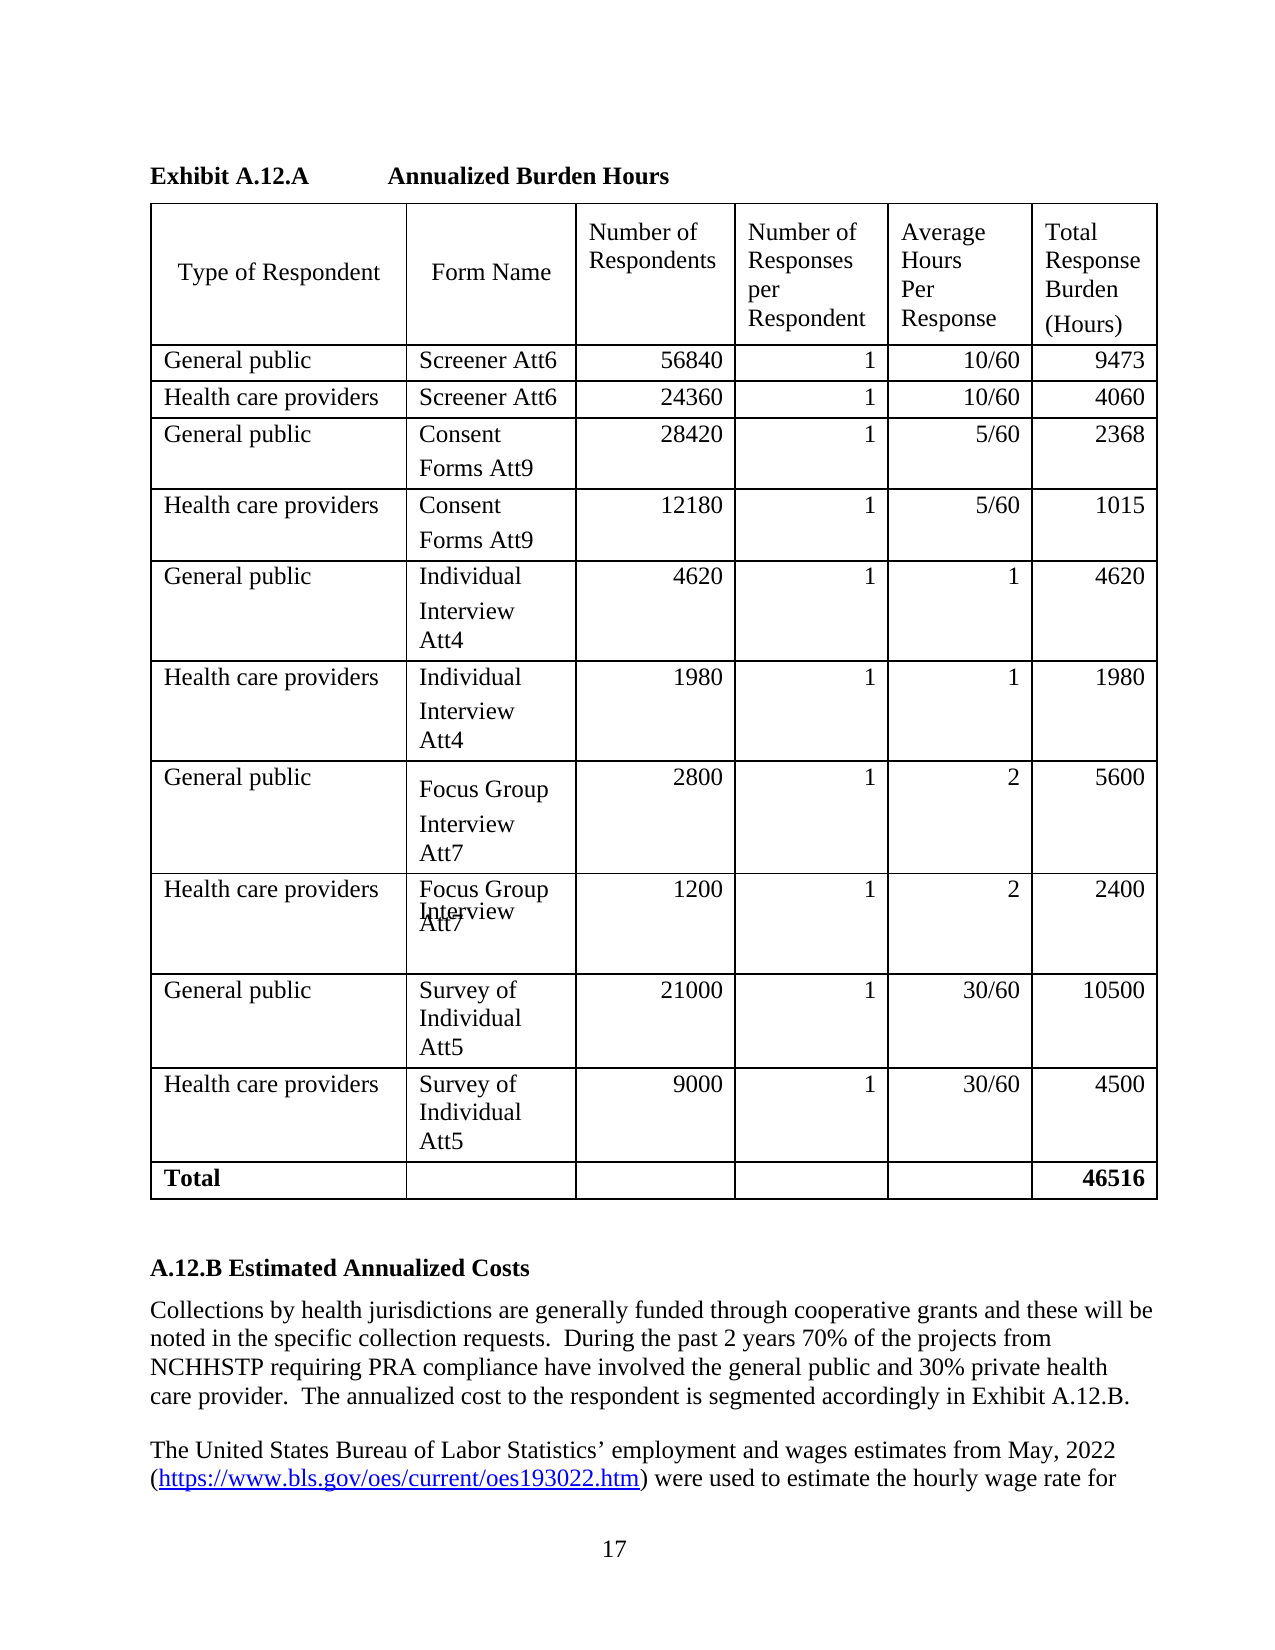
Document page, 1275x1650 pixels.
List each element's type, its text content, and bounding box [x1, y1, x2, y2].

table_cell Health care providers [152, 490, 406, 560]
table_cell 2 [889, 874, 1031, 973]
table_cell 12180 [577, 490, 734, 560]
table_cell 56840 [577, 346, 734, 380]
table_cell Individual Interview Att4 [407, 562, 575, 660]
table_cell Focus Group Interview Att7 [407, 874, 575, 973]
table_cell Health care providers [152, 382, 406, 417]
table_cell 30/60 [889, 1069, 1031, 1161]
table_cell [889, 1163, 1031, 1198]
table_cell 30/60 [889, 975, 1031, 1067]
table_cell Survey of Individual Att5 [407, 1069, 575, 1161]
table_cell 4500 [1033, 1069, 1156, 1161]
table_cell General public [152, 762, 406, 872]
table_cell [736, 1163, 887, 1198]
table_cell [577, 1163, 734, 1198]
table_header Average Hours Per Response [889, 204, 1031, 344]
table_cell 5/60 [889, 419, 1031, 488]
table_cell General public [152, 562, 406, 660]
table_cell Total [152, 1163, 406, 1198]
table_cell 1 [736, 562, 887, 660]
table_cell 9473 [1033, 346, 1156, 380]
table_cell Survey of Individual Att5 [407, 975, 575, 1067]
text Collections by health jurisdictions are generally funded through cooperative grants and these will be noted in the specific collection requests. During the past 2 years 70% of the projects from NCHHSTP requiring PRA compliance have involved the general public and 30% private health care provider. The annualized cost to the respondent is segmented accordingly in Exhibit A.12.B. [150, 1295, 1153, 1410]
table_cell 1 [736, 874, 887, 973]
table_cell Individual Interview Att4 [407, 662, 575, 760]
table_cell 21000 [577, 975, 734, 1067]
table_cell 1 [736, 975, 887, 1067]
table_cell 1 [889, 662, 1031, 760]
table_cell 10/60 [889, 346, 1031, 380]
table_cell Focus Group Interview Att7 [407, 762, 575, 872]
table_cell General public [152, 975, 406, 1067]
text A.12.B Estimated Annualized Costs [150, 1253, 1153, 1282]
table_cell Consent Forms Att9 [407, 419, 575, 488]
table_cell 1 [736, 762, 887, 872]
table_cell 1 [736, 419, 887, 488]
table_cell General public [152, 419, 406, 488]
table_cell 1980 [577, 662, 734, 760]
table_header Total Response Burden (Hours) [1033, 204, 1156, 344]
table_cell 2 [889, 762, 1031, 872]
table_cell [407, 1163, 575, 1198]
table_cell 4060 [1033, 382, 1156, 417]
text Exhibit A.12.A Annualized Burden Hours [150, 161, 1153, 190]
table_cell 10500 [1033, 975, 1156, 1067]
table_cell 5/60 [889, 490, 1031, 560]
table_cell Screener Att6 [407, 382, 575, 417]
table_cell 1 [736, 346, 887, 380]
table_cell 2800 [577, 762, 734, 872]
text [150, 1435, 1153, 1492]
table_cell 2368 [1033, 419, 1156, 488]
table_cell Screener Att6 [407, 346, 575, 380]
table_cell 1 [736, 662, 887, 760]
table_cell 5600 [1033, 762, 1156, 872]
table_cell 1 [736, 1069, 887, 1161]
table_cell 28420 [577, 419, 734, 488]
table_cell 1 [736, 490, 887, 560]
table_cell 1015 [1033, 490, 1156, 560]
table_cell 4620 [1033, 562, 1156, 660]
table_header Type of Respondent [152, 204, 406, 344]
table_header Number of Respondents [577, 204, 734, 344]
table_cell 24360 [577, 382, 734, 417]
table_header Number of Responses per Respondent [736, 204, 887, 344]
table_cell 1980 [1033, 662, 1156, 760]
table_cell 1 [889, 562, 1031, 660]
table_header Form Name [407, 204, 575, 344]
table_cell 46516 [1033, 1163, 1156, 1198]
table_cell Health care providers [152, 662, 406, 760]
table_cell 1200 [577, 874, 734, 973]
table_cell General public [152, 346, 406, 380]
table_cell 1 [736, 382, 887, 417]
table_cell 2400 [1033, 874, 1156, 973]
table_cell Health care providers [152, 874, 406, 973]
table_cell 9000 [577, 1069, 734, 1161]
table_cell 10/60 [889, 382, 1031, 417]
table_cell 4620 [577, 562, 734, 660]
table_cell Health care providers [152, 1069, 406, 1161]
table_cell Consent Forms Att9 [407, 490, 575, 560]
